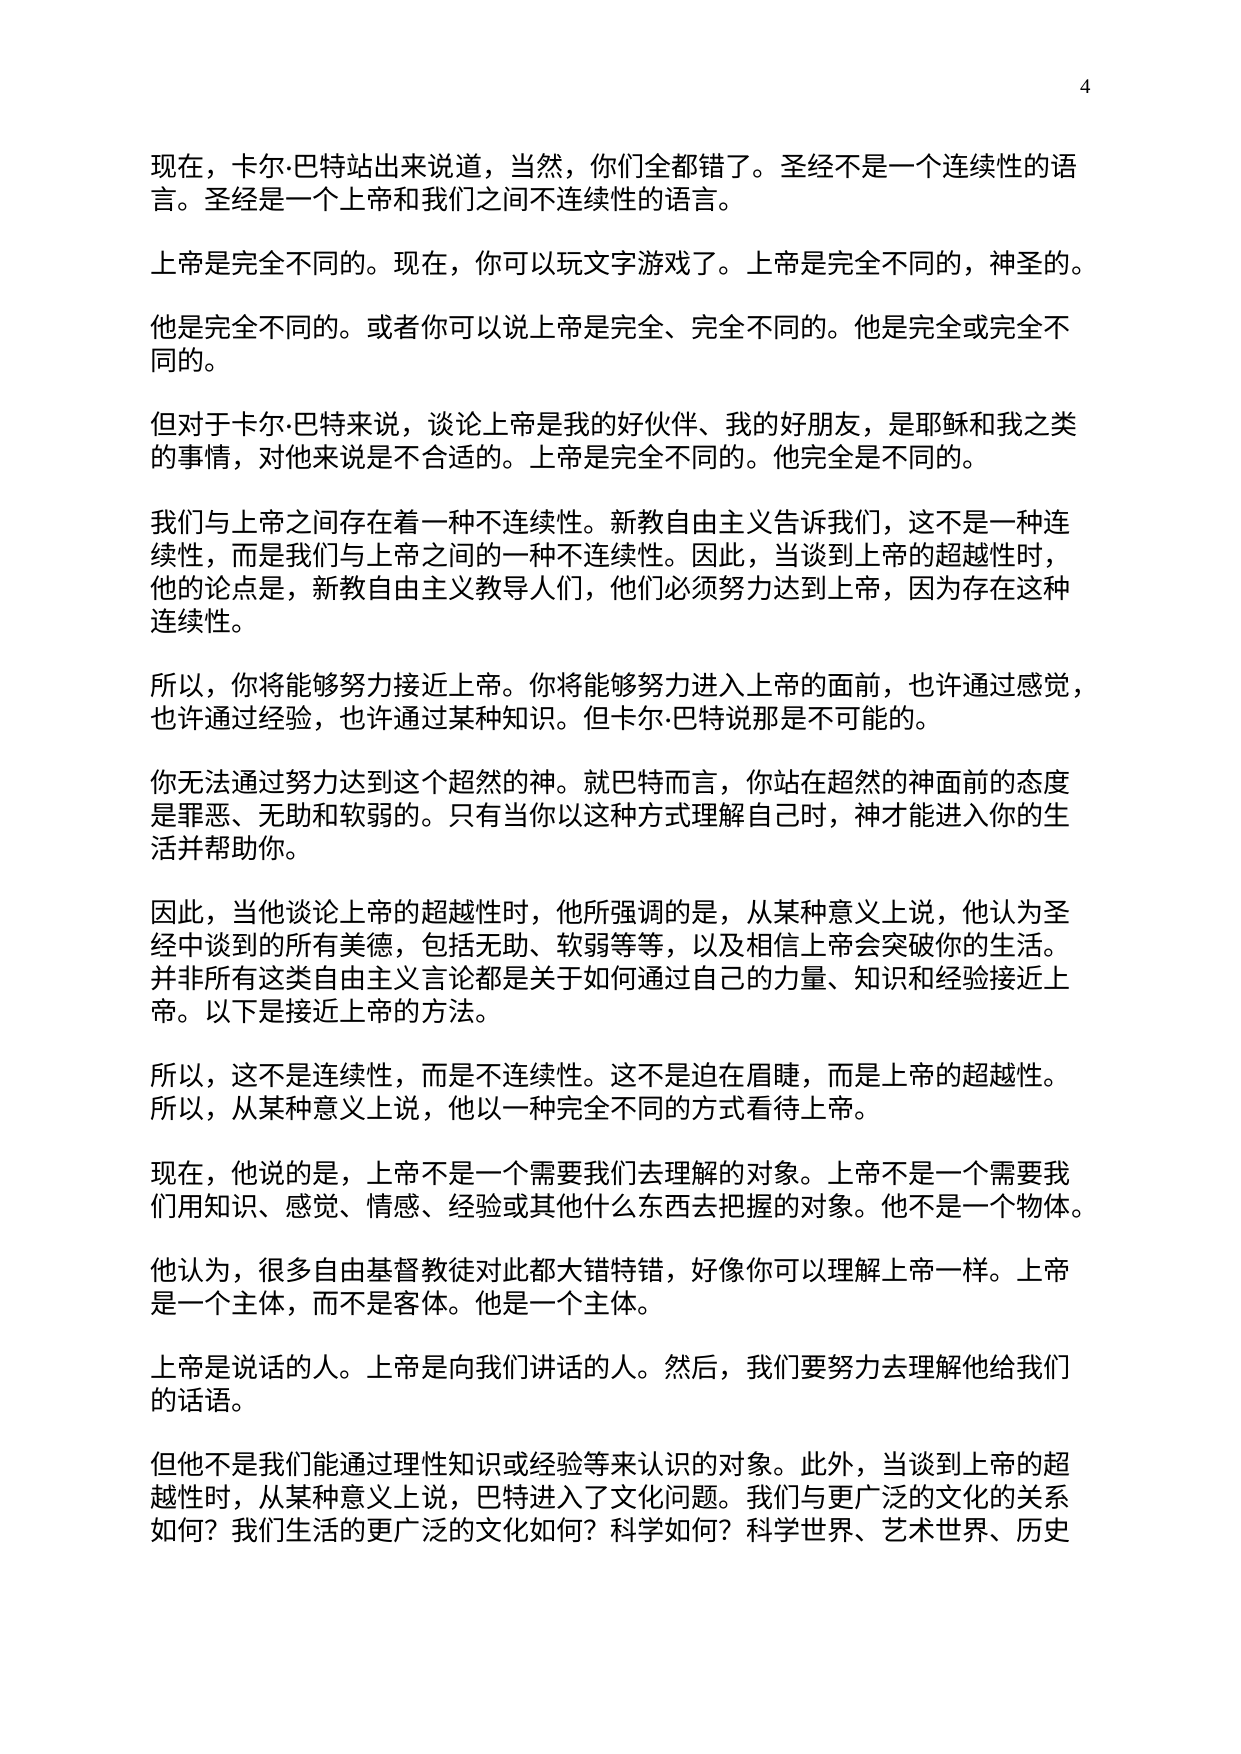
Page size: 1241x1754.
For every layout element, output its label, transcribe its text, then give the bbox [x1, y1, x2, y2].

text 但对于卡尔·巴特来说，谈论上帝是我的好伙伴、我的好朋友，是耶稣和我之类的事情，对他来说是不合适的。上帝是完全不同的。他完全是不同的。 [150, 408, 1090, 474]
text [150, 1448, 1090, 1547]
text 因此，当他谈论上帝的超越性时，他所强调的是，从某种意义上说，他认为圣经中谈到的所有美德，包括无助、软弱等等，以及相信上帝会突破你的生活。并非所有这类自由主义言论都是关于如何通过自己的力量、知识和经验接近上帝。以下是接近上帝的方法。 [150, 896, 1090, 1028]
text 他是完全不同的。或者你可以说上帝是完全、完全不同的。他是完全或完全不同的。 [150, 311, 1090, 377]
text 所以，你将能够努力接近上帝。你将能够努力进入上帝的面前，也许通过感觉，也许通过经验，也许通过某种知识。但卡尔·巴特说那是不可能的。 [150, 669, 1090, 735]
text 所以，这不是连续性，而是不连续性。这不是迫在眉睫，而是上帝的超越性。所以，从某种意义上说，他以一种完全不同的方式看待上帝。 [150, 1059, 1090, 1126]
text 上帝是说话的人。上帝是向我们讲话的人。然后，我们要努力去理解他给我们的话语。 [150, 1351, 1090, 1417]
text 上帝是完全不同的。现在，你可以玩文字游戏了。上帝是完全不同的，神圣的。 [150, 247, 1090, 280]
text 现在，他说的是，上帝不是一个需要我们去理解的对象。上帝不是一个需要我们用知识、感觉、情感、经验或其他什么东西去把握的对象。他不是一个物体。 [150, 1157, 1090, 1223]
text 我们与上帝之间存在着一种不连续性。新教自由主义告诉我们，这不是一种连续性，而是我们与上帝之间的一种不连续性。因此，当谈到上帝的超越性时，他的论点是，新教自由主义教导人们，他们必须努力达到上帝，因为存在这种连续性。 [150, 506, 1090, 638]
text 现在，卡尔·巴特站出来说道，当然，你们全都错了。圣经不是一个连续性的语言。圣经是一个上帝和我们之间不连续性的语言。 [150, 150, 1090, 216]
text 你无法通过努力达到这个超然的神。就巴特而言，你站在超然的神面前的态度是罪恶、无助和软弱的。只有当你以这种方式理解自己时，神才能进入你的生活并帮助你。 [150, 766, 1090, 865]
text 他认为，很多自由基督教徒对此都大错特错，好像你可以理解上帝一样。上帝是一个主体，而不是客体。他是一个主体。 [150, 1254, 1090, 1320]
